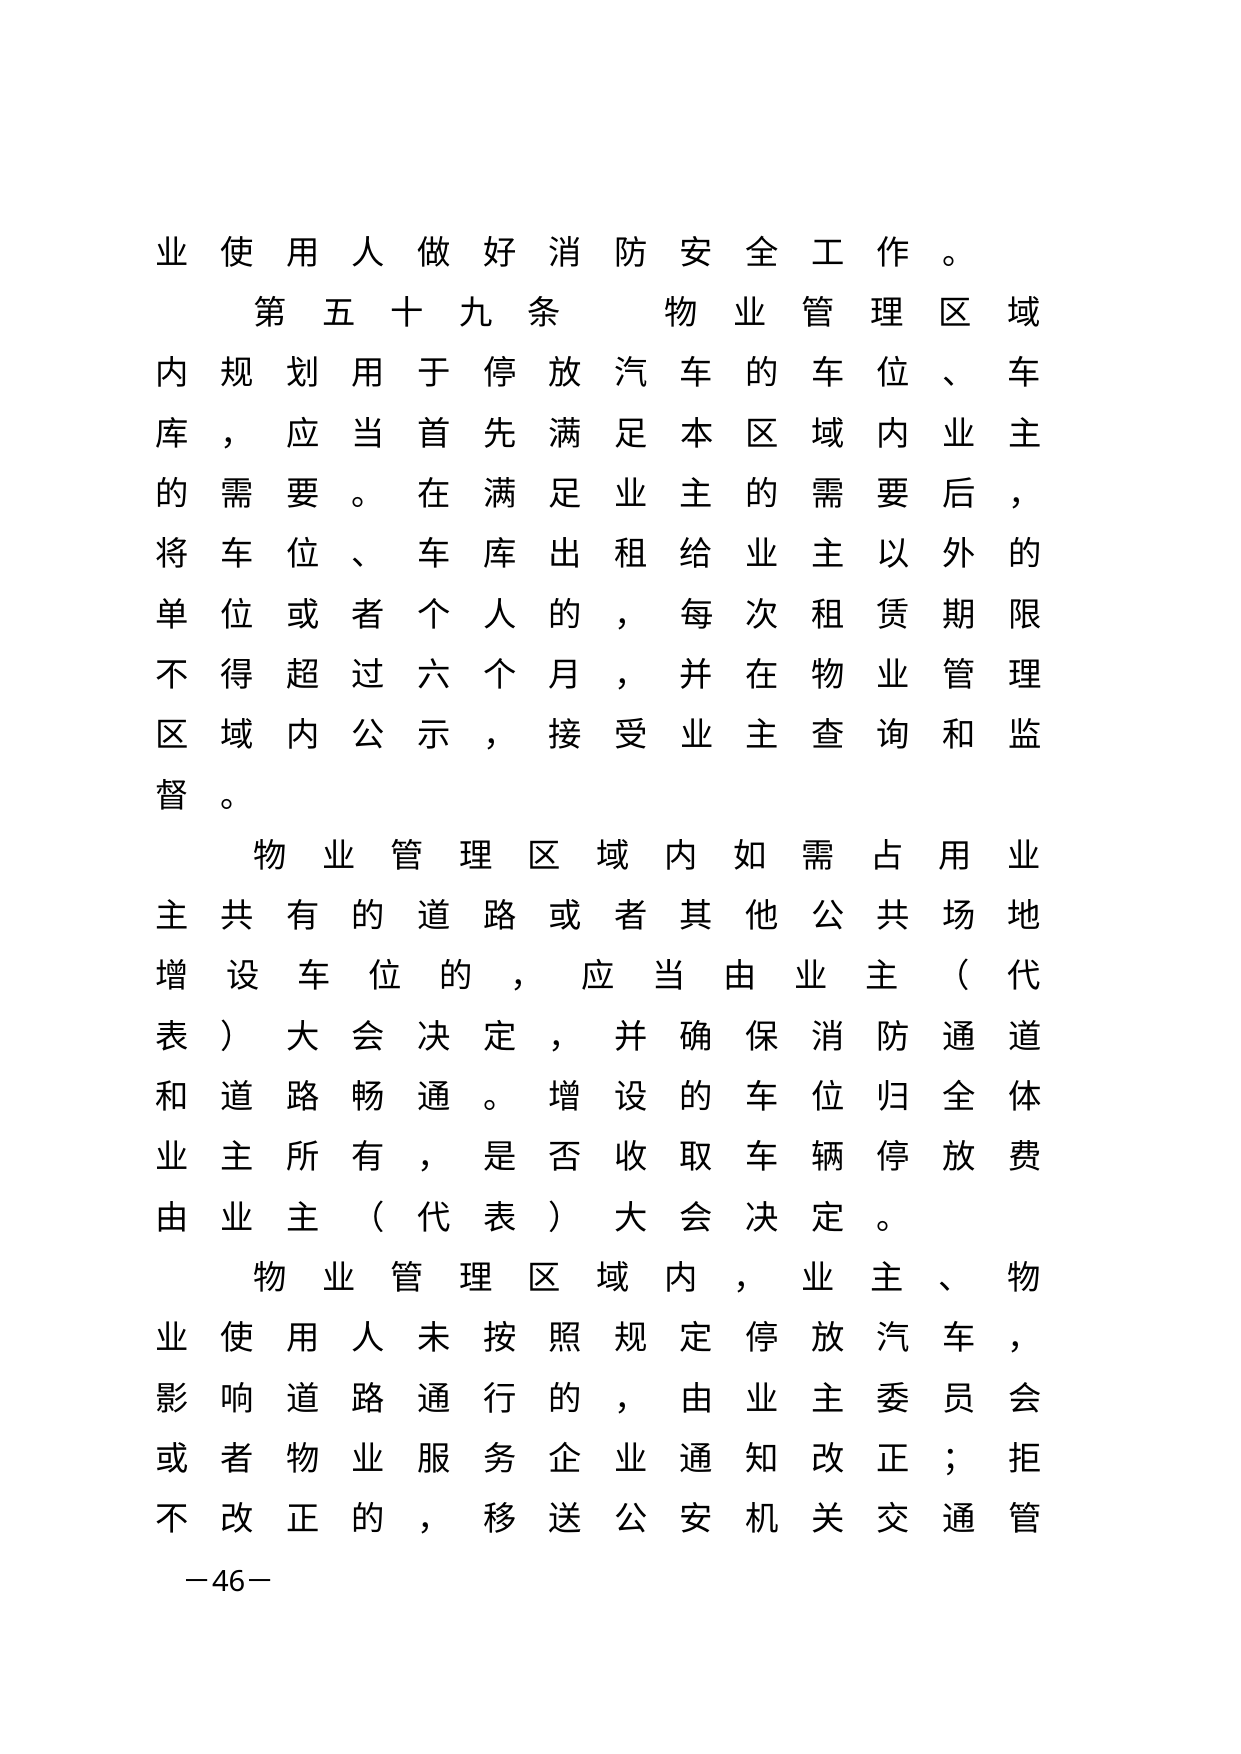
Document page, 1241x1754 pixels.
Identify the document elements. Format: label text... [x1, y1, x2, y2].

text 物业管理区域内，业主、物业使用人未按照规定停放汽车，影响道路通行的，由业主委员会或者物业服务企业通知改正；拒不改正的，移送公安机关交通管理部门按照有关规定处理。 [155, 1245, 1073, 1546]
text 第五十九条 物业管理区域内规划用于停放汽车的车位、车库，应当首先满足本区域内业主的需要。在满足业主的需要后，将车位、车库出租给业主以外的单位或者个人的，每次租赁期限不得超过六个月，并在物业管理区域内公示，接受业主查询和监督。 [155, 280, 1073, 823]
text 物业管理区域内如需占用业主共有的道路或者其他公共场地增设车位的，应当由业主（代表）大会决定，并确保消防通道和道路畅通。增设的车位归全体业主所有，是否收取车辆停放费由业主（代表）大会决定。 [155, 823, 1073, 1245]
